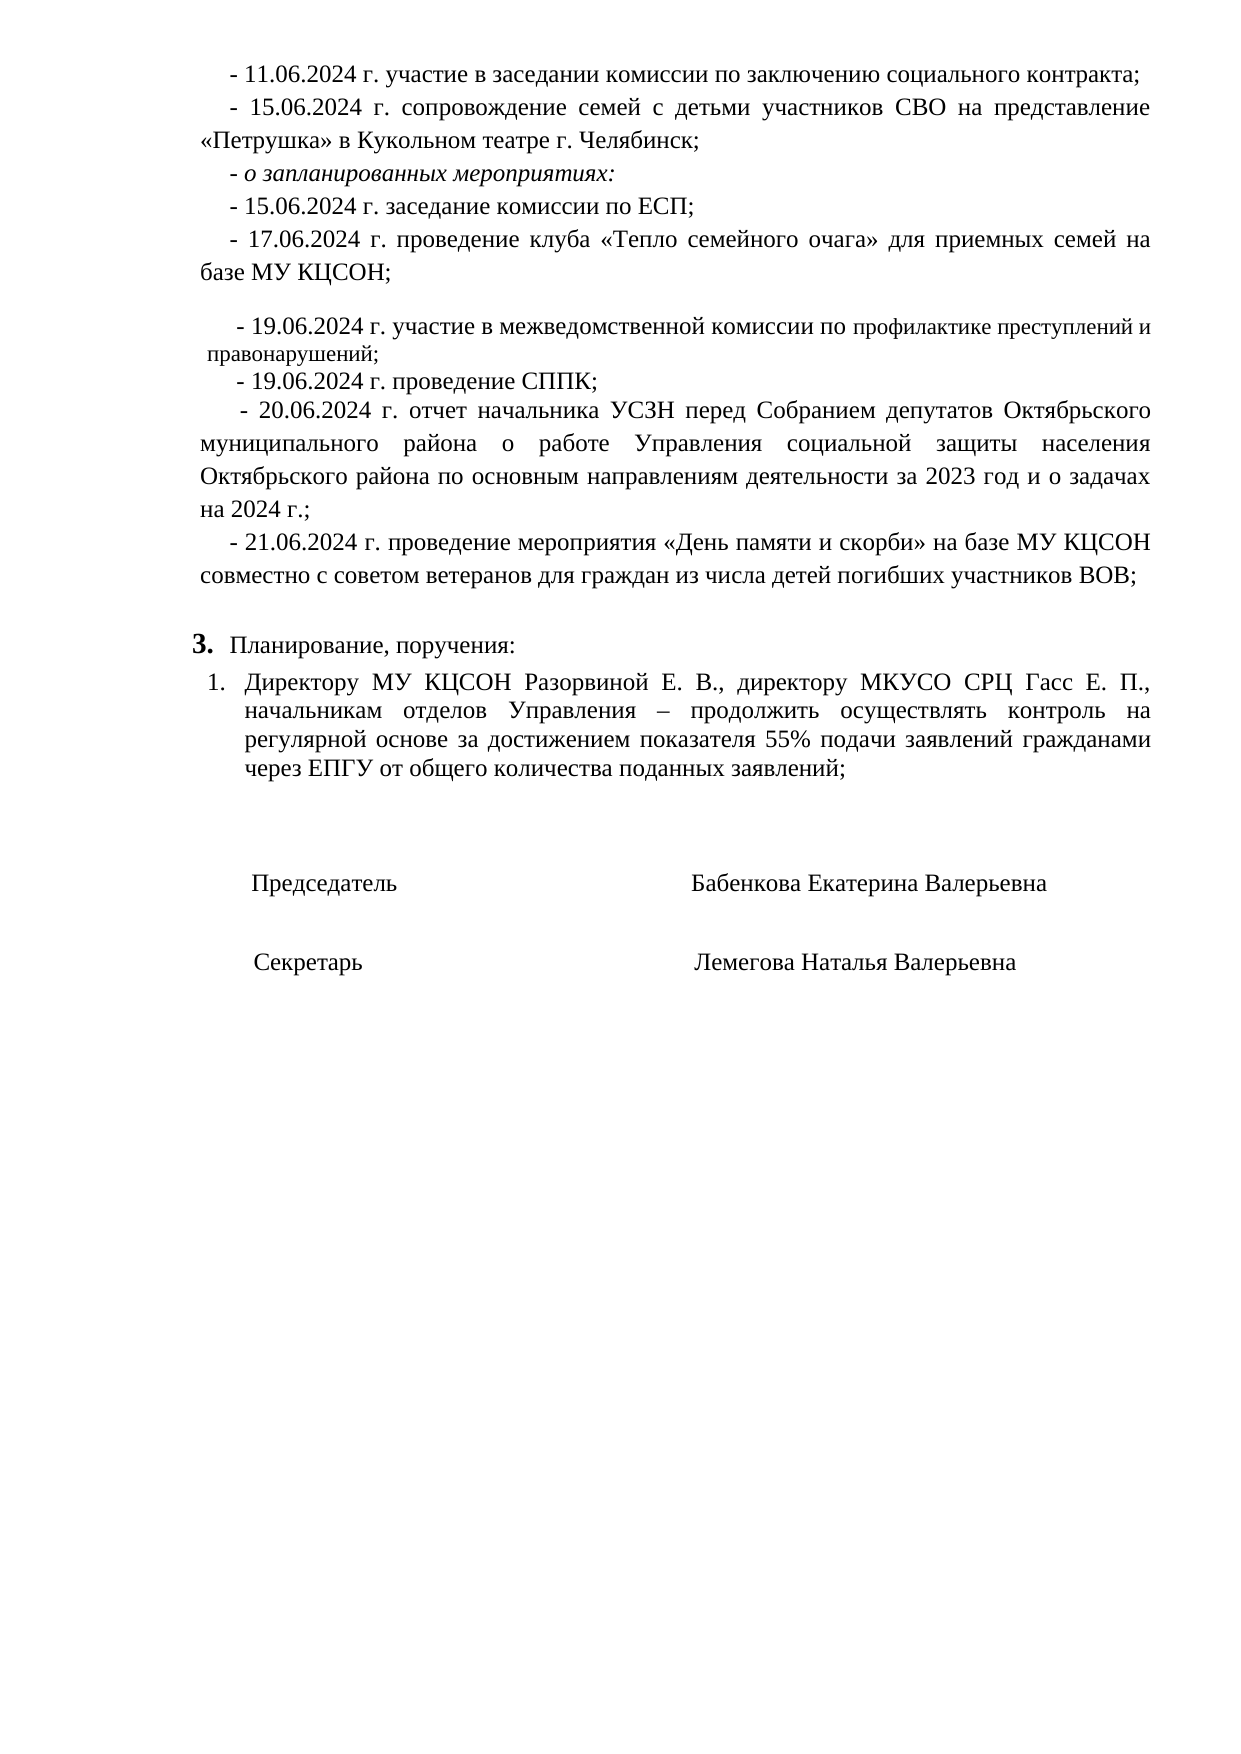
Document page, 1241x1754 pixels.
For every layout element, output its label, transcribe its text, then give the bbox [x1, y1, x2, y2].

list - 17.06.2024 г. проведение клуба «Тепло семейного очага» для приемных семей на базе МУ КЦСОН; [200, 224, 1152, 286]
list - 15.06.2024 г. сопровождение семей с детьми участников СВО на представление «Петрушка» в Кукольном театре г. Челябинск; [200, 92, 1152, 154]
list - о запланированных мероприятиях: [200, 158, 1152, 187]
list - 20.06.2024 г. отчет начальника УСЗН перед Собранием депутатов Октябрьского муниципального района о работе Управления социальной защиты населения Октябрьского района по основным направлениям деятельности за 2023 год и о задачах на 2024 г.; [200, 395, 1152, 523]
text - 19.06.2024 г. участие в межведомственной комиссии по профилактике преступлений и правонарушений; [207, 311, 1152, 366]
list Директору МУ КЦСОН Разорвиной Е. В., директору МКУСО СРЦ Гасс Е. П., начальникам отделов Управления – продолжить осуществлять контроль на регулярной основе за достижением показателя 55% подачи заявлений гражданами через ЕПГУ от общего количества поданных заявлений; [207, 667, 1152, 782]
list Планирование, поручения: [192, 626, 1152, 659]
list - 15.06.2024 г. заседание комиссии по ЕСП; [200, 191, 1152, 220]
text - 19.06.2024 г. проведение СППК; [207, 366, 1152, 395]
list - 11.06.2024 г. участие в заседании комиссии по заключению социального контракта; [200, 59, 1152, 88]
list - 21.06.2024 г. проведение мероприятия «День памяти и скорби» на базе МУ КЦСОН совместно с советом ветеранов для граждан из числа детей погибших участников ВОВ; [200, 527, 1152, 589]
list Председатель Бабенкова Екатерина Валерьевна [251, 868, 1152, 897]
text Секретарь Лемегова Наталья Валерьевна [118, 947, 1152, 976]
